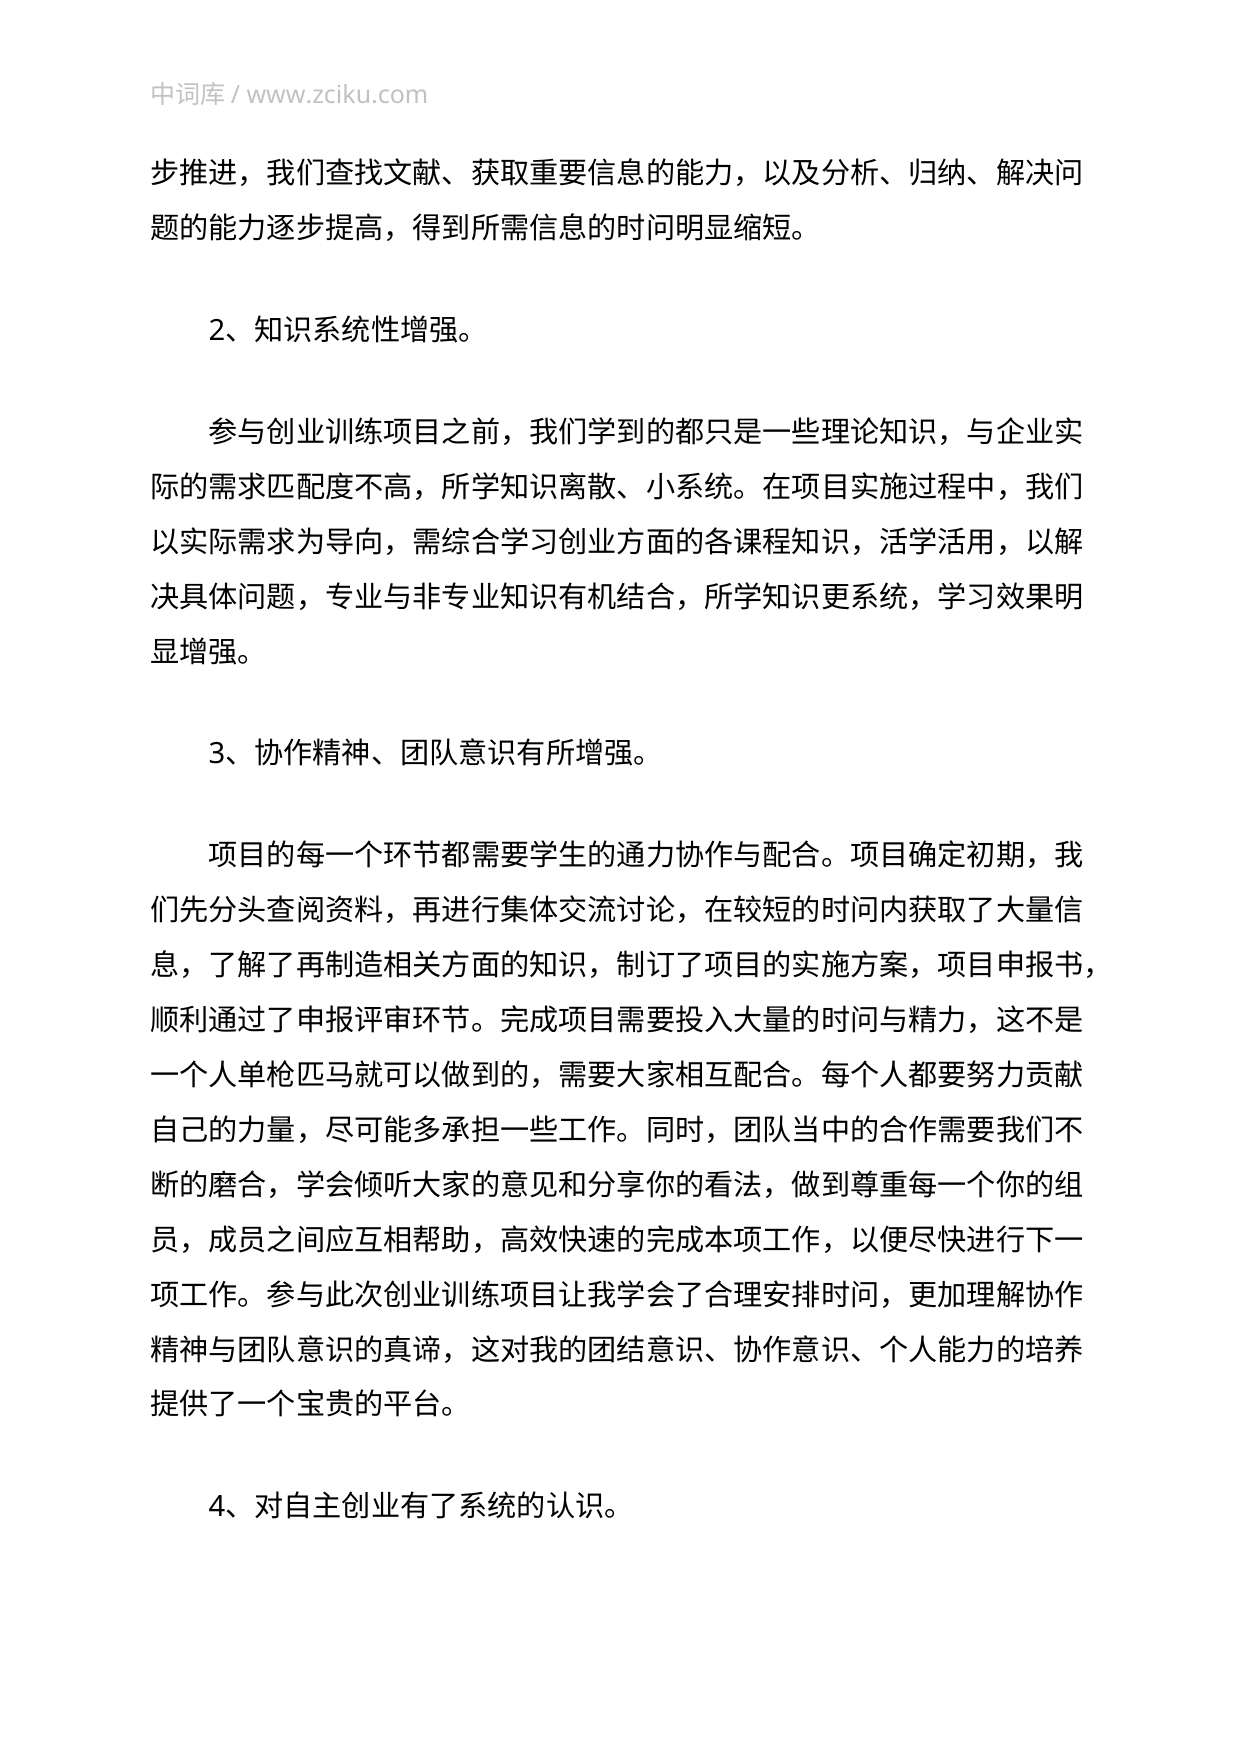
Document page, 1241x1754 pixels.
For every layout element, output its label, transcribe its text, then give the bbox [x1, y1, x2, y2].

text 4、对自主创业有了系统的认识。 [150, 1483, 1090, 1525]
text 3、协作精神、团队意识有所增强。 [150, 730, 1090, 772]
text 参与创业训练项目之前，我们学到的都只是一些理论知识，与企业实际的需求匹配度不高，所学知识离散、小系统。在项目实施过程中，我们以实际需求为导向，需综合学习创业方面的各课程知识，活学活用，以解决具体问题，专业与非专业知识有机结合，所学知识更系统，学习效果明显增强。 [150, 409, 1090, 671]
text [150, 150, 1090, 247]
text 2、知识系统性增强。 [150, 307, 1090, 349]
text 项目的每一个环节都需要学生的通力协作与配合。项目确定初期，我们先分头查阅资料，再进行集体交流讨论，在较短的时问内获取了大量信息，了解了再制造相关方面的知识，制订了项目的实施方案，项目申报书，顺利通过了申报评审环节。完成项目需要投入大量的时问与精力，这不是一个人单枪匹马就可以做到的，需要大家相互配合。每个人都要努力贡献自己的力量，尽可能多承担一些工作。同时，团队当中的合作需要我们不断的磨合，学会倾听大家的意见和分享你的看法，做到尊重每一个你的组员，成员之间应互相帮助，高效快速的完成本项工作，以便尽快进行下一项工作。参与此次创业训练项目让我学会了合理安排时问，更加理解协作精神与团队意识的真谛，这对我的团结意识、协作意识、个人能力的培养提供了一个宝贵的平台。 [150, 832, 1090, 1423]
